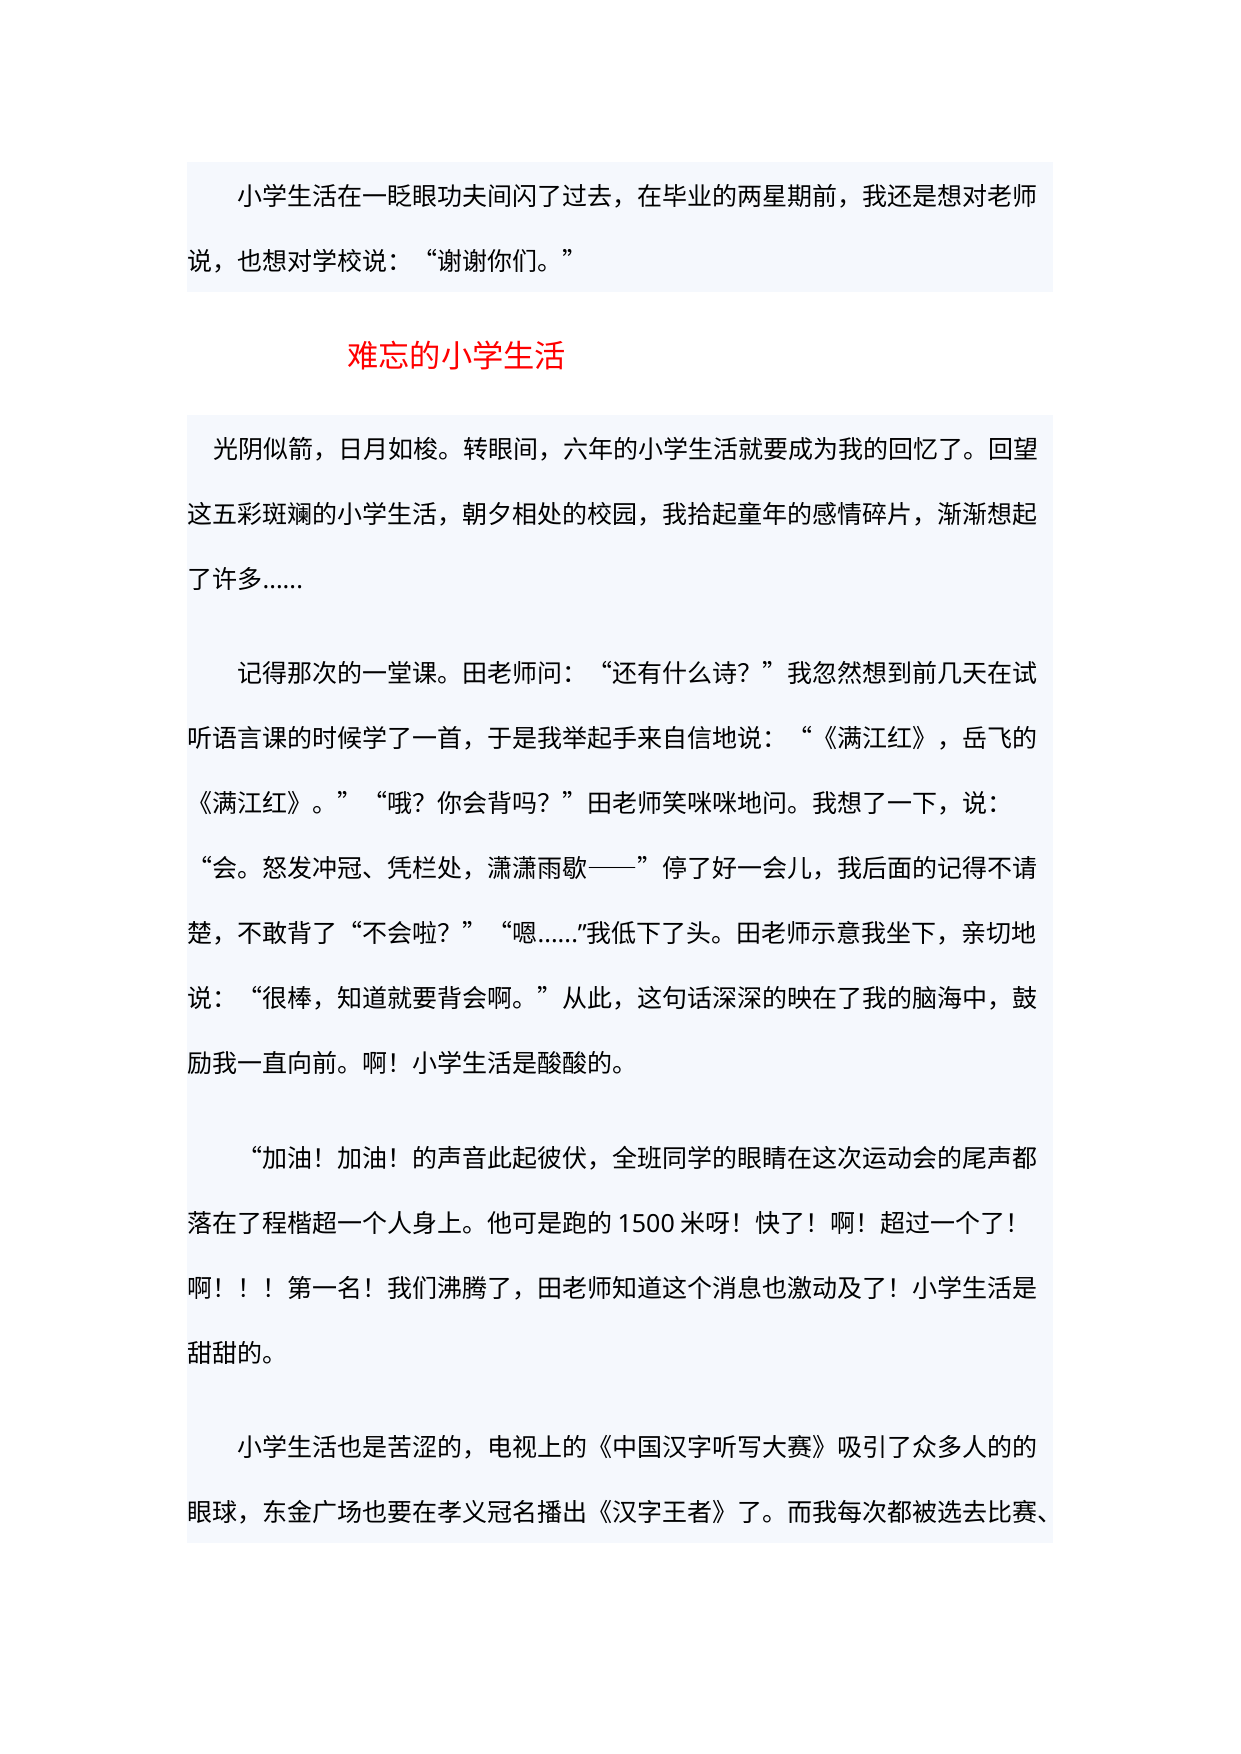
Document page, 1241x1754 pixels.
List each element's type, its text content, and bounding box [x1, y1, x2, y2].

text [187, 1413, 1053, 1543]
text 难忘的小学生活 [187, 321, 1053, 386]
text “加油！加油！的声音此起彼伏，全班同学的眼睛在这次运动会的尾声都落在了程楷超一个人身上。他可是跑的1500米呀！快了！啊！超过一个了！啊！！！第一名！我们沸腾了，田老师知道这个消息也激动及了！小学生活是甜甜的。 [187, 1124, 1053, 1384]
text 小学生活在一眨眼功夫间闪了过去，在毕业的两星期前，我还是想对老师说，也想对学校说：“谢谢你们。” [187, 162, 1053, 292]
text 记得那次的一堂课。田老师问：“还有什么诗？”我忽然想到前几天在试听语言课的时候学了一首，于是我举起手来自信地说：“《满江红》，岳飞的《满江红》。”“哦？你会背吗？”田老师笑咪咪地问。我想了一下，说：“会。怒发冲冠、凭栏处，潇潇雨歇——”停了好一会儿，我后面的记得不请楚，不敢背了“不会啦？”“嗯......”我低下了头。田老师示意我坐下，亲切地说：“很棒，知道就要背会啊。”从此，这句话深深的映在了我的脑海中，鼓励我一直向前。啊！小学生活是酸酸的。 [187, 639, 1053, 1094]
text 光阴似箭，日月如梭。转眼间，六年的小学生活就要成为我的回忆了。回望这五彩斑斓的小学生活，朝夕相处的校园，我拾起童年的感情碎片，渐渐想起了许多...... [187, 415, 1053, 610]
